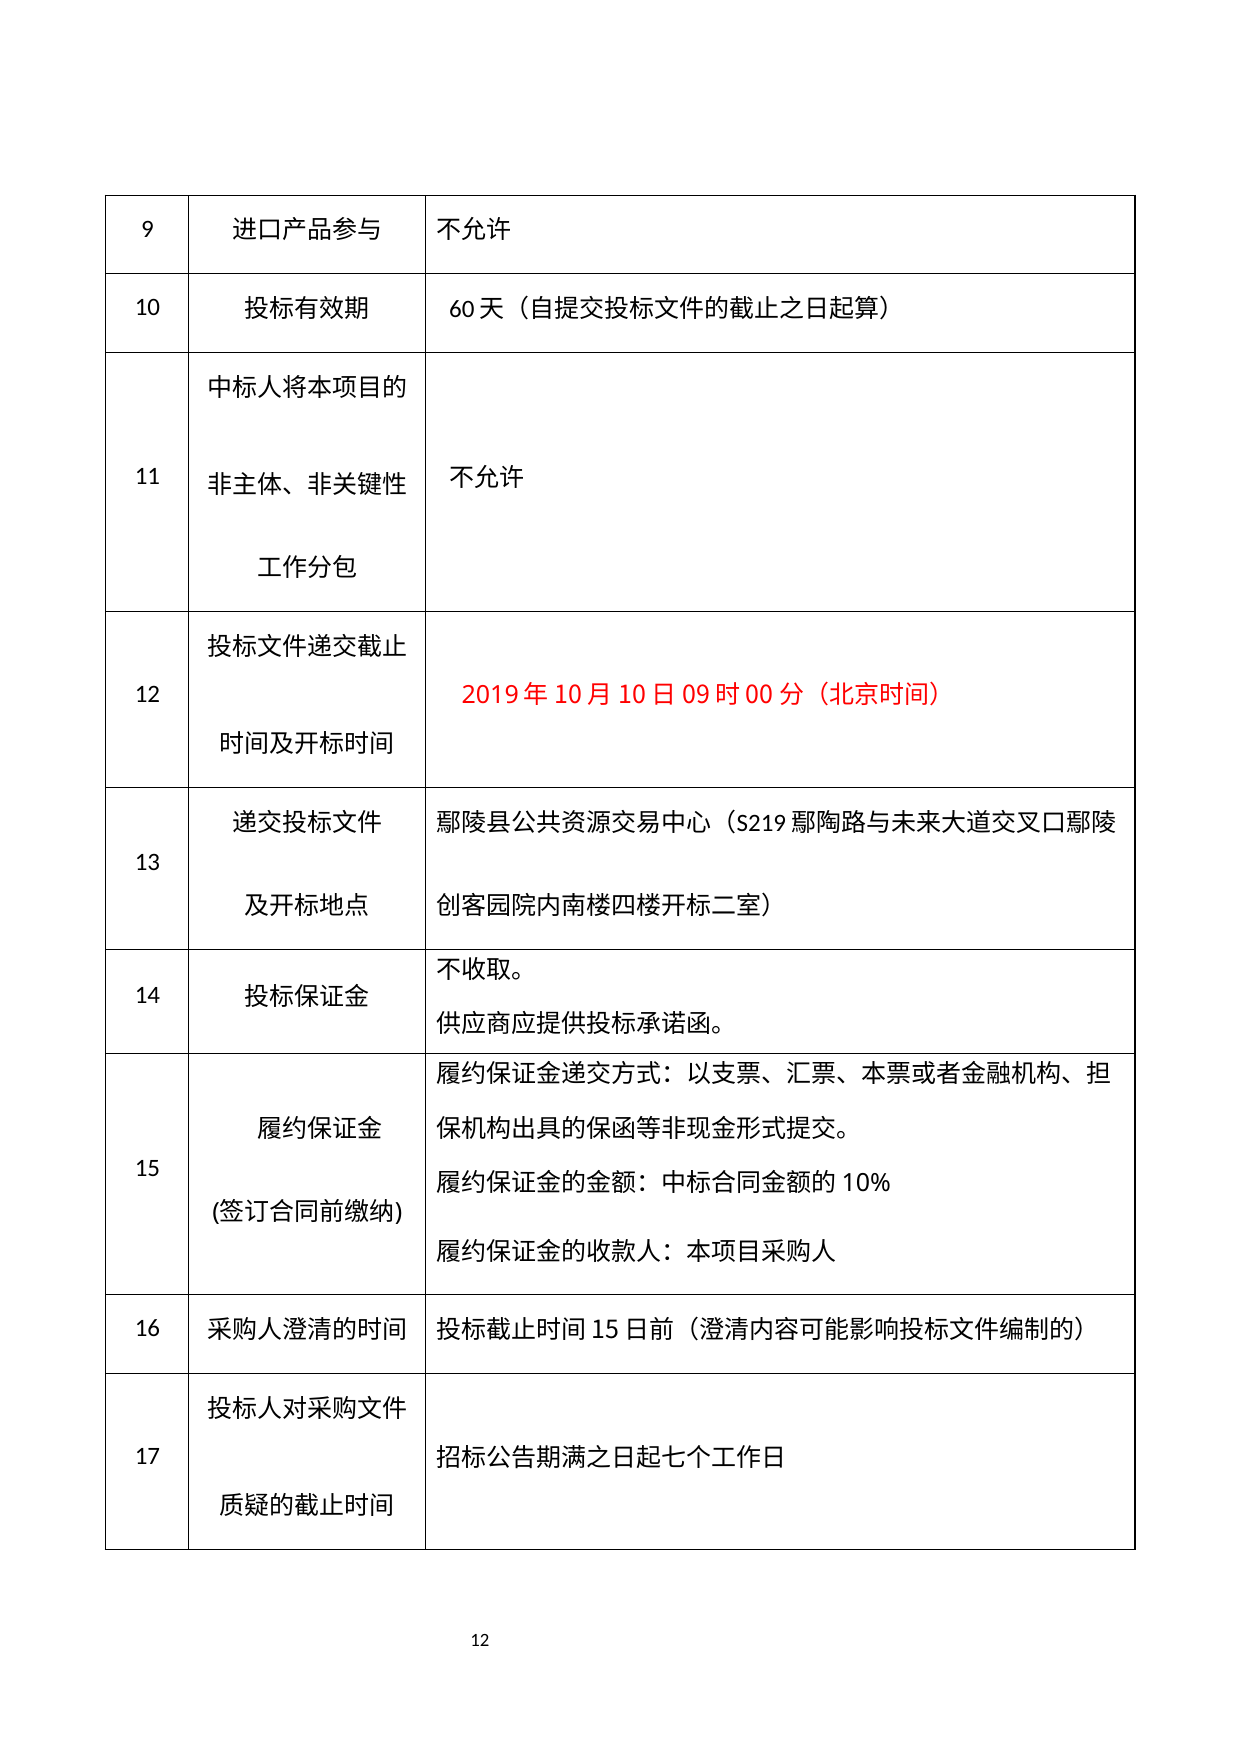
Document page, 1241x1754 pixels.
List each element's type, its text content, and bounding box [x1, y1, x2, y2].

table_cell 13 [106, 788, 188, 948]
table_cell 履约保证金递交方式：以支票、汇票、本票或者金融机构、担 保机构出具的保函等非现金形式提交。 履约保证金的金额：中标合同金额的10% 履约保证金的收款人：本项目采购人 [426, 1054, 1134, 1294]
table_cell 10 [106, 274, 188, 352]
table_cell 投标保证金 [189, 950, 425, 1053]
table_cell 12 [106, 612, 188, 787]
table_cell 鄢陵县公共资源交易中心（S219鄢陶路与未来大道交叉口鄢陵 创客园院内南楼四楼开标二室） [426, 788, 1134, 948]
table_cell 60天（自提交投标文件的截止之日起算） [426, 274, 1134, 352]
table_cell 投标截止时间15日前（澄清内容可能影响投标文件编制的） [426, 1295, 1134, 1373]
table_cell 14 [106, 950, 188, 1053]
table_cell 11 [106, 353, 188, 611]
table_cell 不允许 [426, 353, 1134, 611]
table_cell 采购人澄清的时间 [189, 1295, 425, 1373]
table_cell 15 [106, 1054, 188, 1294]
table_cell 招标公告期满之日起七个工作日 [426, 1374, 1134, 1549]
table_cell 中标人将本项目的非主体、非关键性 工作分包 [189, 353, 425, 611]
table_cell 投标文件递交截止时间及开标时间 [189, 612, 425, 787]
table_cell 不收取。 供应商应提供投标承诺函。 [426, 950, 1134, 1053]
table_cell 进口产品参与 [189, 196, 425, 273]
table_cell 2019年 10 月 10 日 09 时00 分（北京时间） [426, 612, 1134, 787]
table_cell 履约保证金 (签订合同前缴纳) [189, 1054, 425, 1294]
table_cell 9 [106, 196, 188, 273]
table_cell 17 [106, 1374, 188, 1549]
table_cell 递交投标文件 及开标地点 [189, 788, 425, 948]
table_cell 不允许 [426, 196, 1134, 273]
table_cell 投标有效期 [189, 274, 425, 352]
table_cell 投标人对采购文件质疑的截止时间 [189, 1374, 425, 1549]
table_cell 16 [106, 1295, 188, 1373]
